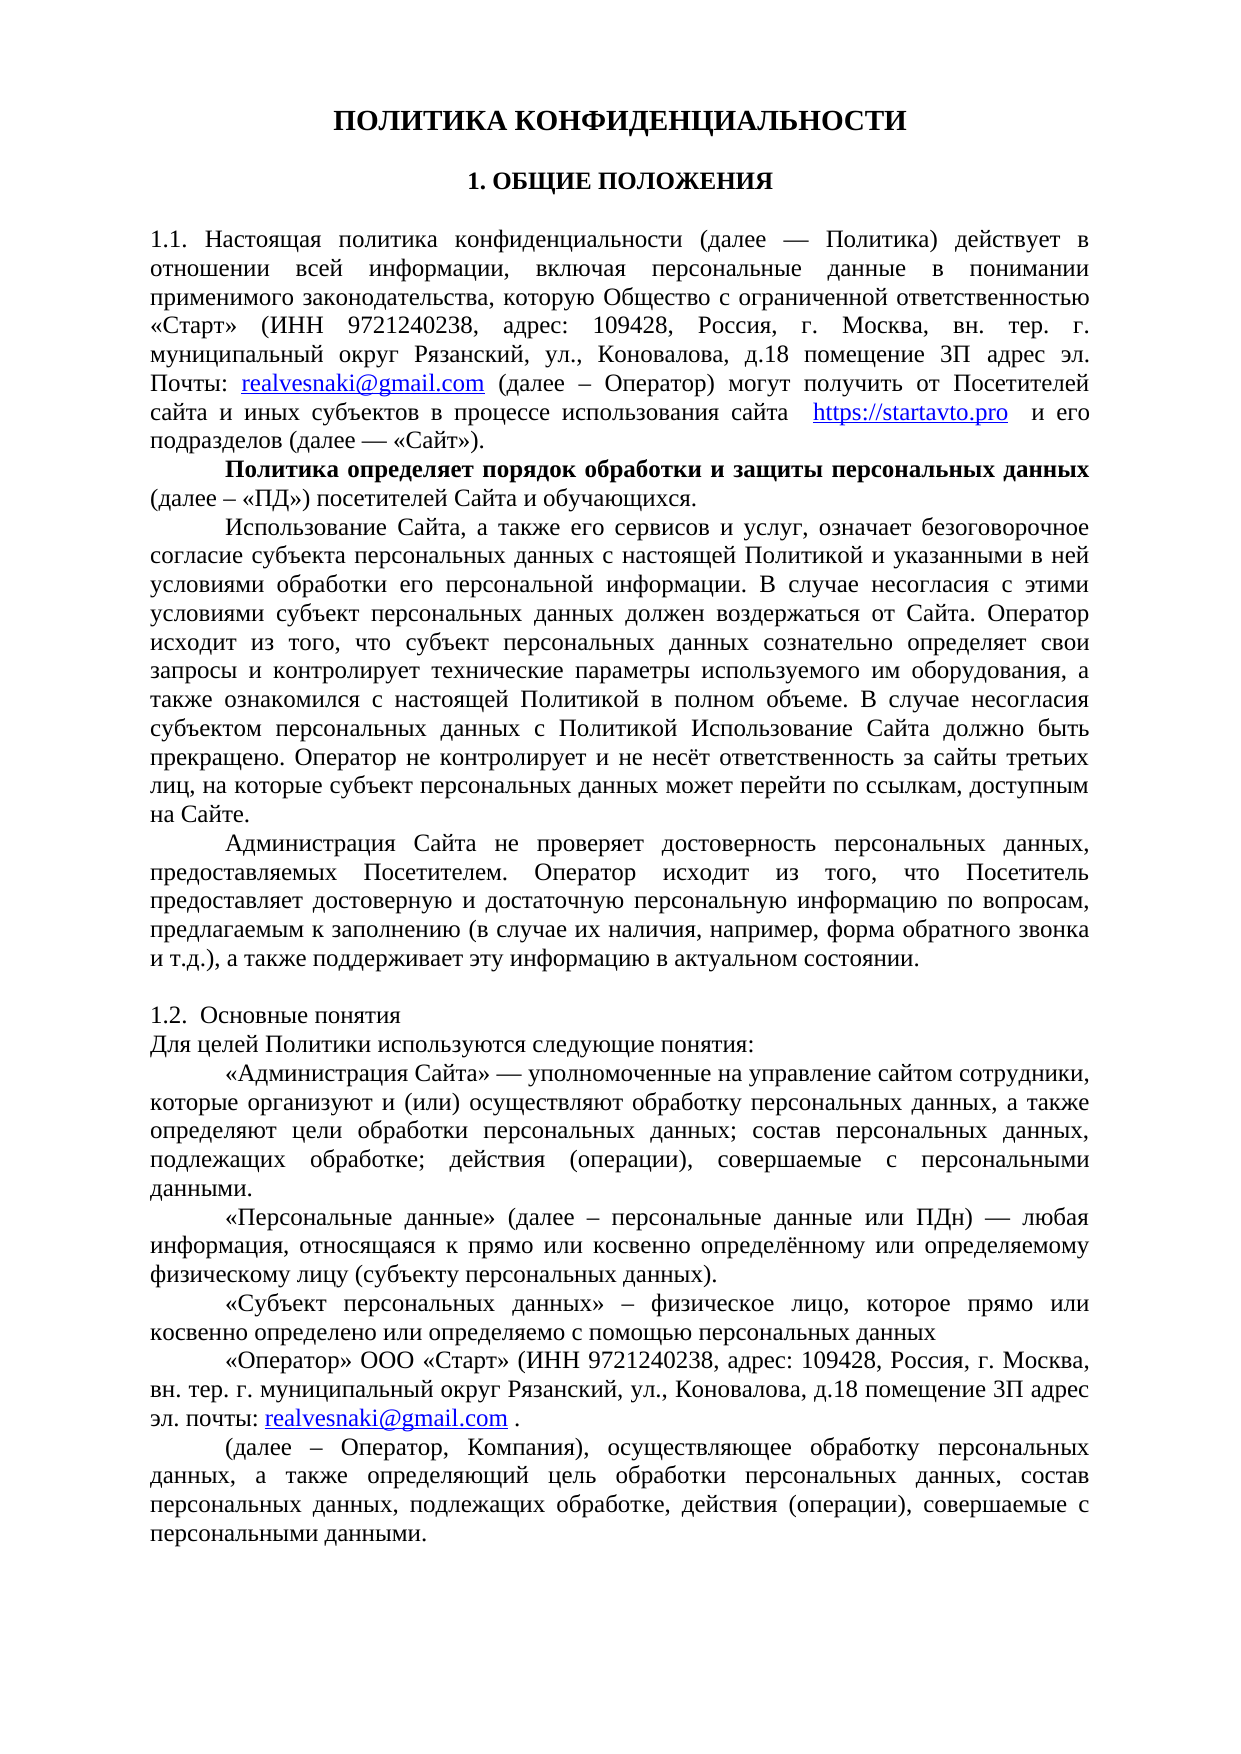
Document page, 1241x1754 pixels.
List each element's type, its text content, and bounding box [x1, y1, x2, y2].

text «Администрация Сайта» — уполномоченные на управление сайтом сотрудники, которые организуют и (или) осуществляют обработку персональных данных, а также определяют цели обработки персональных данных; состав персональных данных, подлежащих обработке; действия (операции), совершаемые с персональными данными. [150, 1058, 1090, 1202]
text ПОЛИТИКА КОНФИДЕНЦИАЛЬНОСТИ [150, 103, 1090, 137]
text Использование Сайта, а также его сервисов и услуг, означает безоговорочное согласие субъекта персональных данных с настоящей Политикой и указанными в ней условиями обработки его персональной информации. В случае несогласия с этими условиями субъект персональных данных должен воздержаться от Сайта. Оператор исходит из того, что субъект персональных данных сознательно определяет свои запросы и контролирует технические параметры используемого им оборудования, а также ознакомился с настоящей Политикой в полном объеме. В случае несогласия субъектом персональных данных с Политикой Использование Сайта должно быть прекращено. Оператор не контролирует и не несёт ответственность за сайты третьих лиц, на которые субъект персональных данных может перейти по ссылкам, доступным на Сайте. [150, 512, 1090, 828]
text «Персональные данные» (далее – персональные данные или ПДн) — любая информация, относящаяся к прямо или косвенно определённому или определяемому физическому лицу (субъекту персональных данных). [150, 1202, 1090, 1288]
text 1.1. Настоящая политика конфиденциальности (далее — Политика) действует в отношении всей информации, включая персональные данные в понимании применимого законодательства, которую Общество с ограниченной ответственностью «Старт» (ИНН 9721240238, адрес: 109428, Россия, г. Москва, вн. тер. г. муниципальный округ Рязанский, ул., Коновалова, д.18 помещение 3П адрес эл. Почты: realvesnaki@gmail.com (далее – Оператор) могут получить от Посетителей сайта и иных субъектов в процессе использования сайта https://startavto.pro и его подразделов (далее — «Сайт»). [150, 224, 1090, 454]
text 1.2. Основные понятия [150, 1000, 1090, 1029]
text «Оператор» ООО «Старт» (ИНН 9721240238, адрес: 109428, Россия, г. Москва, вн. тер. г. муниципальный округ Рязанский, ул., Коновалова, д.18 помещение 3П адрес эл. почты: realvesnaki@gmail.com . [150, 1345, 1090, 1432]
text Для целей Политики используются следующие понятия: [150, 1029, 1090, 1058]
text (далее – Оператор, Компания), осуществляющее обработку персональных данных, а также определяющий цель обработки персональных данных, состав персональных данных, подлежащих обработке, действия (операции), совершаемые с персональными данными. [150, 1432, 1090, 1547]
text Политика определяет порядок обработки и защиты персональных данных (далее – «ПД») посетителей Сайта и обучающихся. [150, 454, 1090, 512]
text Администрация Сайта не проверяет достоверность персональных данных, предоставляемых Посетителем. Оператор исходит из того, что Посетитель предоставляет достоверную и достаточную персональную информацию по вопросам, предлагаемым к заполнению (в случае их наличия, например, форма обратного звонка и т.д.), а также поддерживает эту информацию в актуальном состоянии. [150, 828, 1090, 972]
text 1. ОБЩИЕ ПОЛОЖЕНИЯ [150, 166, 1090, 195]
text «Субъект персональных данных» – физическое лицо, которое прямо или косвенно определено или определяемо с помощью персональных данных [150, 1288, 1090, 1345]
